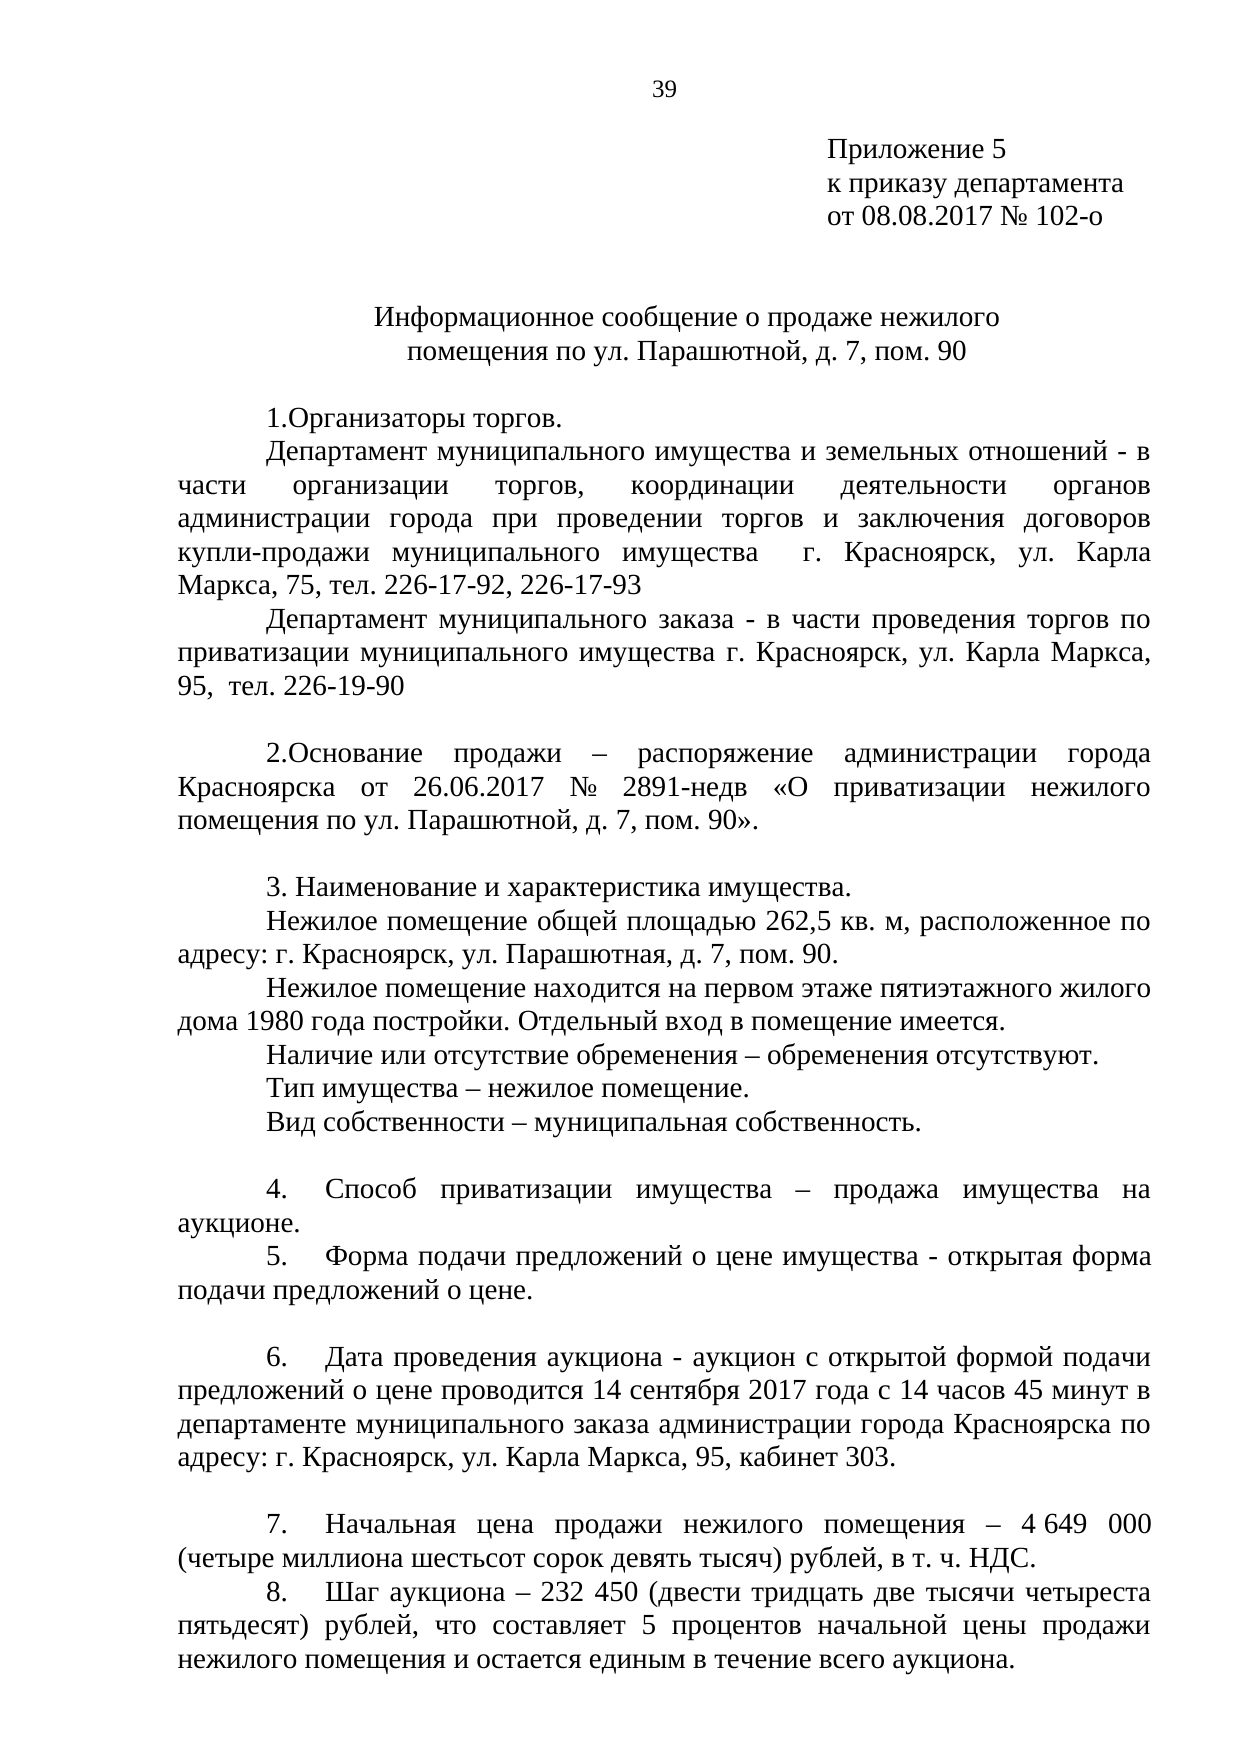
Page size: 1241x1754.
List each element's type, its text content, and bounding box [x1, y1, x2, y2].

text Нежилое помещение находится на первом этаже пятиэтажного жилого дома 1980 года постройки. Отдельный вход в помещение имеется. [177, 970, 1152, 1037]
list Шаг аукциона – 232 450 (двести тридцать две тысячи четыреста пятьдесят) рублей, что составляет 5 процентов начальной цены продажи нежилого помещения и остается единым в течение всего аукциона. [177, 1574, 1152, 1674]
list Организаторы торгов. [177, 400, 1152, 433]
list Форма подачи предложений о цене имущества - открытая форма подачи предложений о цене. [177, 1238, 1152, 1305]
text Наличие или отсутствие обременения – обременения отсутствуют. [177, 1037, 1152, 1071]
text 3. Наименование и характеристика имущества. [177, 869, 1152, 903]
text Вид собственности – муниципальная собственность. [177, 1104, 1152, 1138]
subtitle помещения по ул. Парашютной, д. 7, пом. 90 [177, 333, 1152, 366]
text Департамент муниципального заказа - в части проведения торгов по приватизации муниципального имущества г. Красноярск, ул. Карла Маркса, 95, тел. 226-19-90 [177, 601, 1152, 702]
list Начальная цена продажи нежилого помещения – 4 649 000 (четыре миллиона шестьсот сорок девять тысяч) рублей, в т. ч. НДС. [177, 1507, 1152, 1574]
text Нежилое помещение общей площадью 262,5 кв. м, расположенное по адресу: г. Красноярск, ул. Парашютная, д. 7, пом. 90. [177, 903, 1152, 970]
subtitle Информационное сообщение о продаже нежилого [177, 299, 1152, 333]
text Тип имущества – нежилое помещение. [177, 1071, 1152, 1104]
text Департамент муниципального имущества и земельных отношений - в части организации торгов, координации деятельности органов администрации города при проведении торгов и заключения договоров купли-продажи муниципального имущества г. Красноярск, ул. Карла Маркса, 75, тел. 226-17-92, 226-17-93 [177, 433, 1152, 601]
list Способ приватизации имущества – продажа имущества на аукционе. [177, 1171, 1152, 1238]
list Дата проведения аукциона - аукцион с открытой формой подачи предложений о цене проводится 14 сентября 2017 года с 14 часов 45 минут в департаменте муниципального заказа администрации города Красноярска по адресу: г. Красноярск, ул. Карла Маркса, 95, кабинет 303. [177, 1339, 1152, 1473]
list Основание продажи – распоряжение администрации города Красноярска от 26.06.2017 № 2891-недв «О приватизации нежилого помещения по ул. Парашютной, д. 7, пом. 90». [177, 735, 1152, 836]
text к приказу департамента [827, 165, 1152, 198]
subtitle Приложение 5 [827, 131, 1152, 165]
text от 08.08.2017 № 102-о [827, 198, 1152, 232]
